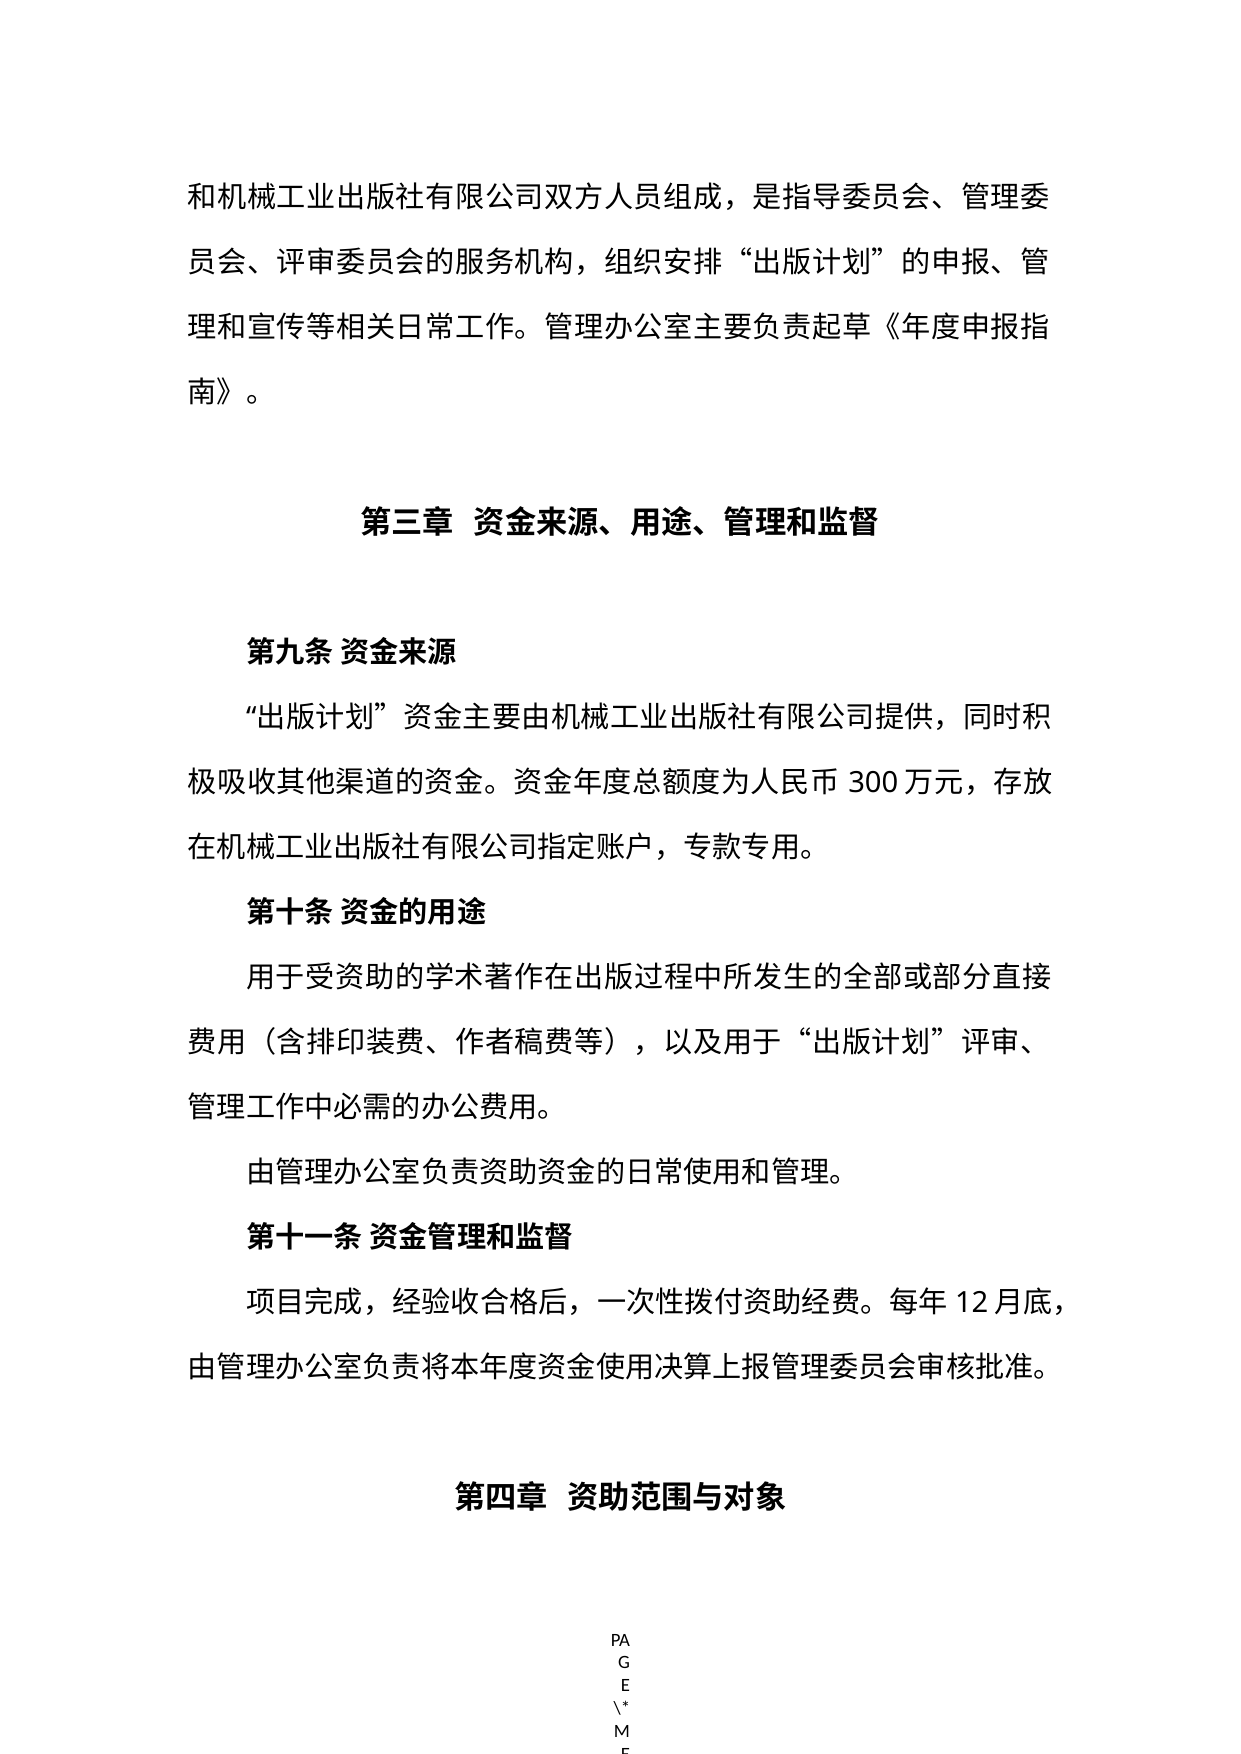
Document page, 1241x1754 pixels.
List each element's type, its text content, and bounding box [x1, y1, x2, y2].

list 资金来源、用途、管理和监督 [187, 487, 1053, 552]
text “出版计划”资金主要由机械工业出版社有限公司提供，同时积极吸收其他渠道的资金。资金年度总额度为人民币300万元，存放在机械工业出版社有限公司指定账户，专款专用。 [187, 682, 1053, 877]
text 第十条 资金的用途 [187, 877, 1053, 942]
text 第十一条 资金管理和监督 [187, 1202, 1053, 1267]
text 用于受资助的学术著作在出版过程中所发生的全部或部分直接费用（含排印装费、作者稿费等），以及用于“出版计划”评审、管理工作中必需的办公费用。 [187, 942, 1053, 1137]
text 第九条 资金来源 [187, 617, 1053, 682]
list 资助范围与对象 [187, 1462, 1053, 1527]
text 项目完成，经验收合格后，一次性拨付资助经费。每年12月底，由管理办公室负责将本年度资金使用决算上报管理委员会审核批准。 [187, 1267, 1053, 1397]
text 由管理办公室负责资助资金的日常使用和管理。 [187, 1137, 1053, 1202]
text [187, 162, 1053, 422]
